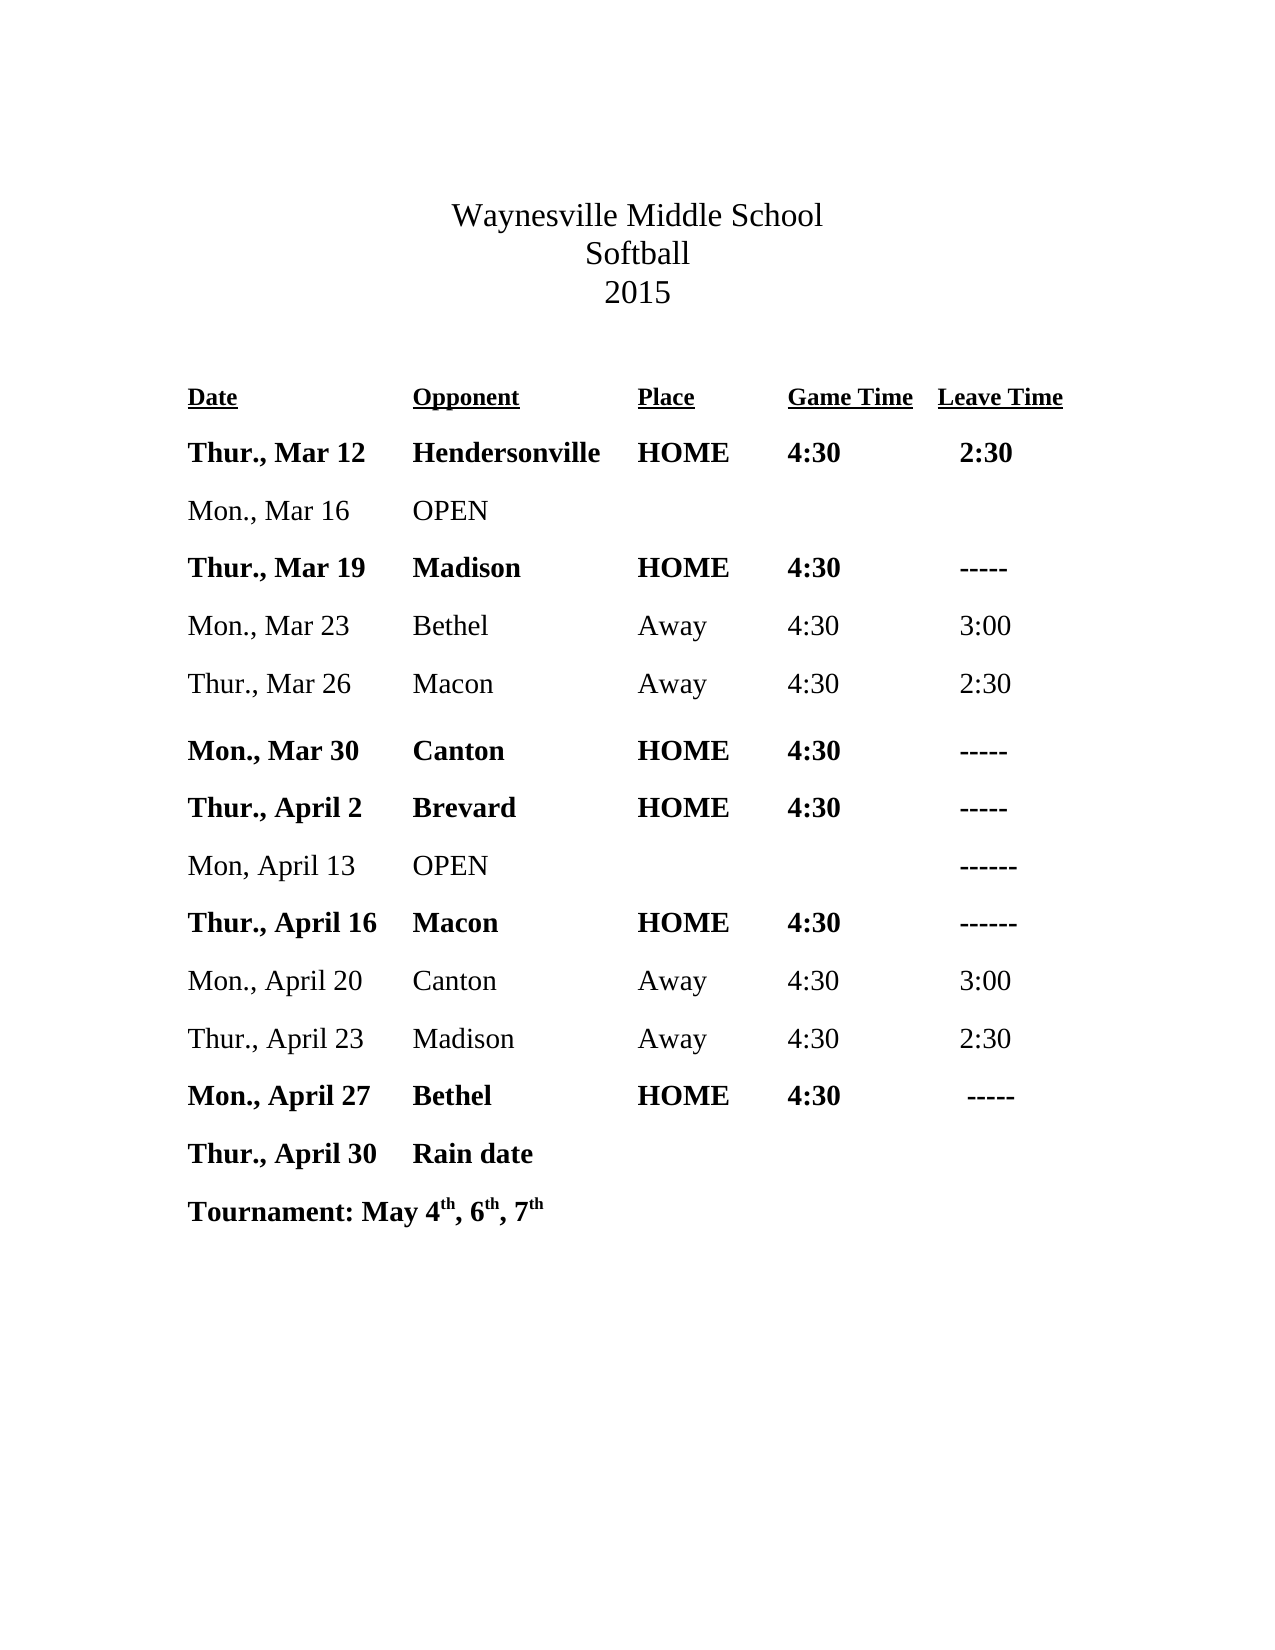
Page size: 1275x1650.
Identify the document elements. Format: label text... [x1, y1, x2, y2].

text Mon., April 20 Canton Away 4:30 3:00 [187, 963, 1087, 997]
text Mon., April 27 Bethel HOME 4:30 ----- [187, 1078, 1087, 1112]
text Date Opponent Place Game Time Leave Time [187, 382, 1087, 411]
text Thur., Mar 12 Hendersonville HOME 4:30 2:30 [187, 435, 1087, 469]
text Thur., Mar 26 Macon Away 4:30 2:30 [187, 666, 1087, 733]
text Thur., April 2 Brevard HOME 4:30 ----- [187, 790, 1087, 824]
text Mon., Mar 23 Bethel Away 4:30 3:00 [187, 608, 1087, 642]
text Mon., Mar 30 Canton HOME 4:30 ----- [187, 733, 1087, 766]
text Thur., Mar 19 Madison HOME 4:30 ----- [187, 551, 1087, 584]
text Thur., April 16 Macon HOME 4:30 ------ [187, 906, 1087, 939]
text Mon, April 13 OPEN ------ [187, 848, 1087, 882]
text 2015 [187, 272, 1087, 310]
text Thur., April 30 Rain date [187, 1136, 1087, 1169]
text Waynesville Middle School [187, 195, 1087, 234]
text Tournament: May 4th, 6th, 7th [187, 1194, 1087, 1227]
text Thur., April 23 Madison Away 4:30 2:30 [187, 1021, 1087, 1054]
text Mon., Mar 16 OPEN [187, 493, 1087, 526]
text Softball [187, 234, 1087, 272]
